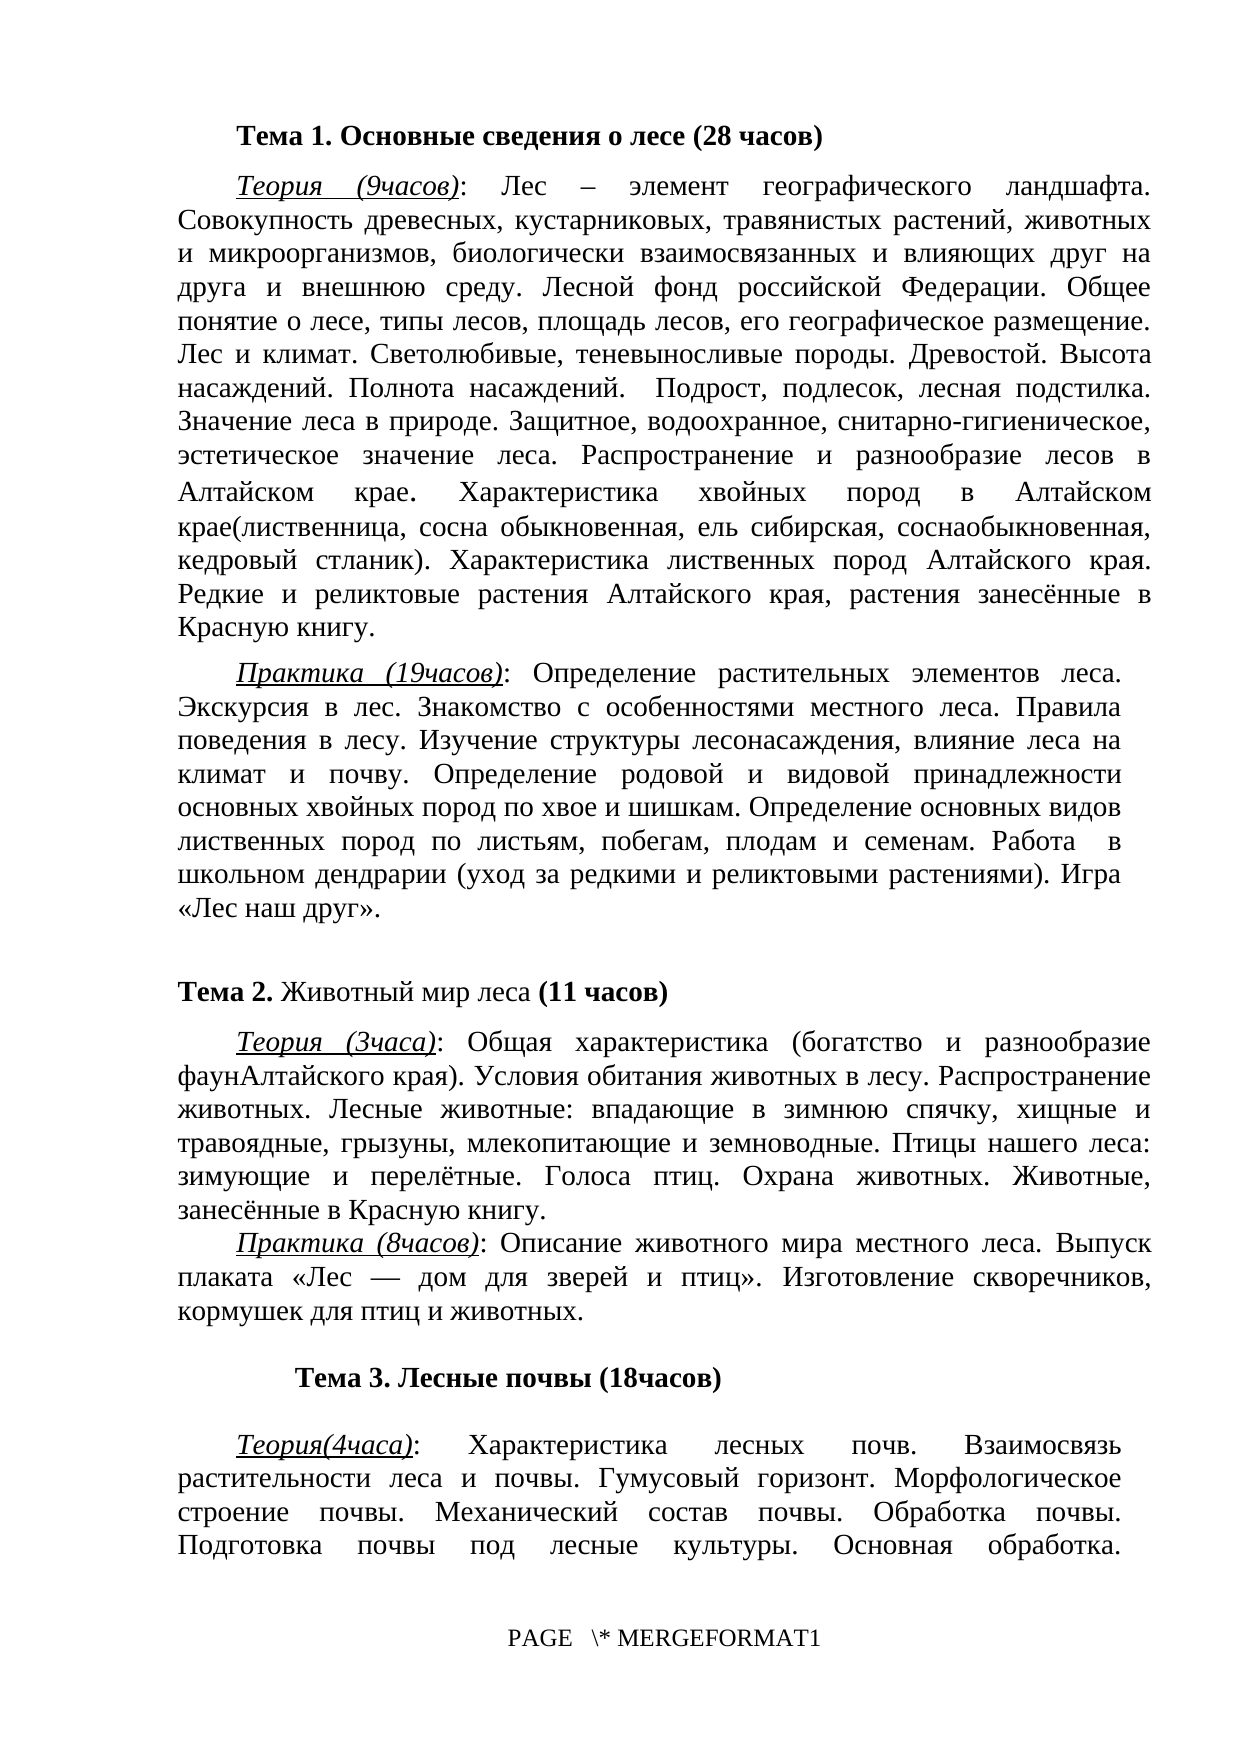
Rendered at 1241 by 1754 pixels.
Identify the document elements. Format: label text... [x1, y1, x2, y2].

text Тема 1. Основные сведения о лесе (28 часов) [177, 118, 1122, 152]
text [177, 1427, 1122, 1561]
text Тема 2. Животный мир леса (11 часов) [177, 974, 281, 1007]
text Теория (3часа): Общая характеристика (богатство и разнообразие фаунАлтайского края). Условия обитания животных в лесу. Распространение животных. Лесные животные: впадающие в зимнюю спячку, хищные и травоядные, грызуны, млекопитающие и земноводные. Птицы нашего леса: зимующие и перелётные. Голоса птиц. Охрана животных. Животные, занесённые в Красную книгу. [177, 1024, 1152, 1226]
list Теория (9часов): Лес – элемент географического ландшафта. Совокупность древесных, кустарниковых, травянистых растений, животных и микроорганизмов, биологически взаимосвязанных и влияющих друг на друга и внешнюю среду. Лесной фонд российской Федерации. Общее понятие о лесе, типы лесов, площадь лесов, его географическое размещение. Лес и климат. Светолюбивые, теневыносливые породы. Древостой. Высота насаждений. Полнота насаждений. Подрост, подлесок, лесная подстилка. Значение леса в природе. Защитное, водоохранное, снитарно-гигиеническое, эстетическое значение леса. Распространение и разнообразие лесов в Алтайском крае. Характеристика хвойных пород в Алтайском крае(лиственница, сосна обыкновенная, ель сибирская, соснаобыкновенная, кедровый стланик). Характеристика лиственных пород Алтайского края. Редкие и реликтовые растения Алтайского края, растения занесённые в Красную книгу. [177, 168, 1152, 643]
text Практика (19часов): Определение растительных элементов леса. Экскурсия в лес. Знакомство с особенностями местного леса. Правила поведения в лесу. Изучение структуры лесонасаждения, влияние леса на климат и почву. Определение родовой и видовой принадлежности основных хвойных пород по хвое и шишкам. Определение основных видов лиственных пород по листьям, побегам, плодам и семенам. Работа в школьном дендрарии (уход за редкими и реликтовыми растениями). Игра «Лес наш друг». [177, 655, 1122, 924]
text Тема 3. Лесные почвы (18часов) [177, 1360, 1122, 1393]
text Тема 2. Животный мир леса (11 часов) [531, 974, 1122, 1007]
text Практика (8часов): Описание животного мира местного леса. Выпуск плаката «Лес — дом для зверей и птиц». Изготовление скворечников, кормушек для птиц и животных. [177, 1226, 1152, 1326]
